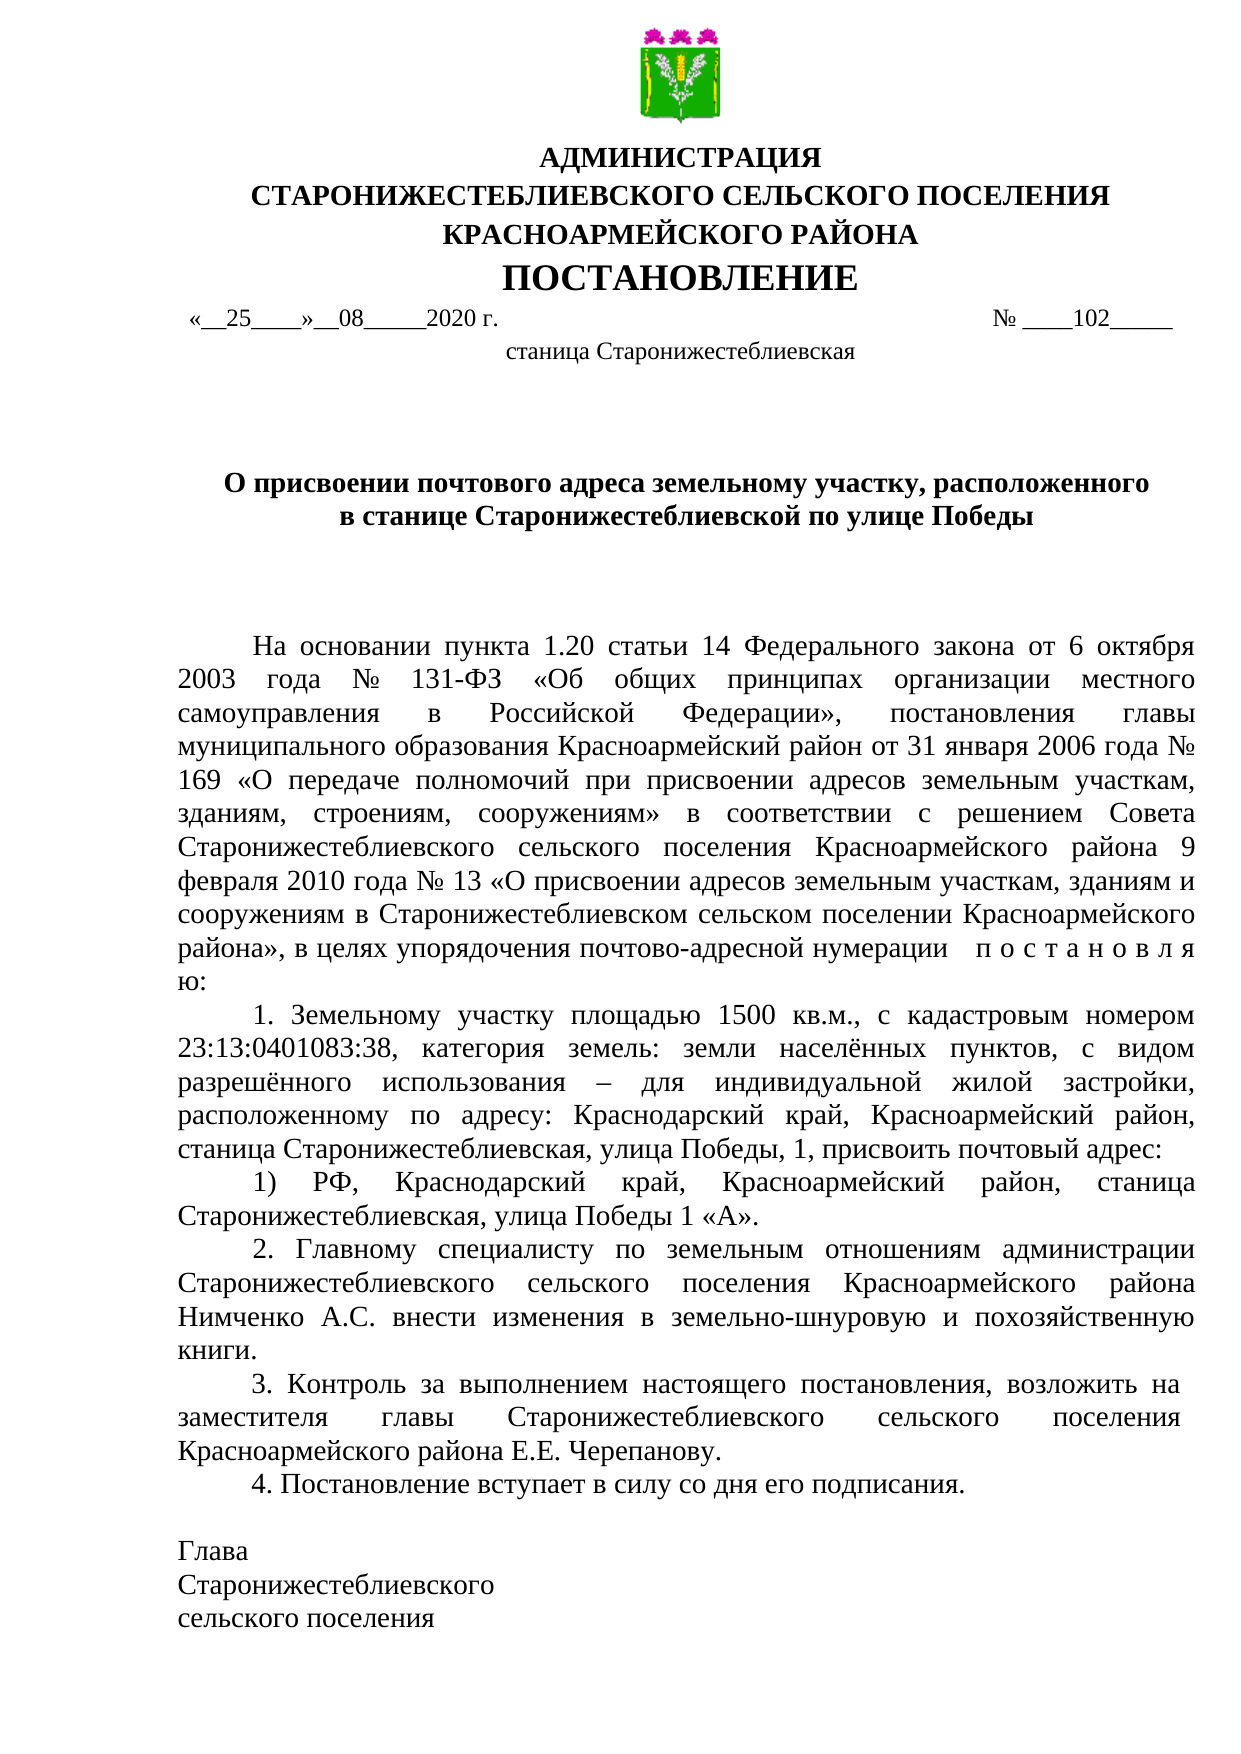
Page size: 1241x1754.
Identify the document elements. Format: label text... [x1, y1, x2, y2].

table_cell № ____102_____ [684, 303, 1183, 336]
table_cell станица Старонижестеблиевская [177, 336, 1183, 369]
text Глава [177, 1533, 1181, 1567]
text сельского поселения [177, 1601, 1181, 1634]
picture [640, 26, 721, 125]
text О присвоении почтового адреса земельному участку, расположенного [177, 465, 1196, 498]
table_cell «__25____»__08_____2020 г. [177, 303, 683, 336]
text 1. Земельному участку площадью 1500 кв.м., с кадастровым номером 23:13:0401083:38, категория земель: земли населённых пунктов, с видом разрешённого использования – для индивидуальной жилой застройки, расположенному по адресу: Краснодарский край, Красноармейский район, станица Старонижестеблиевская, улица Победы, 1, присвоить почтовый адрес: [177, 997, 1196, 1164]
table_cell АДМИНИСТРАЦИЯ СТАРОНИЖЕСТЕБЛИЕВСКОГО СЕЛЬСКОГО ПОСЕЛЕНИЯ КРАСНОАРМЕЙСКОГО РАЙОНА ПОСТАНОВЛЕНИЕ [177, 140, 1183, 303]
text 4. Постановление вступает в силу со дня его подписания. [177, 1466, 1181, 1500]
text На основании пункта 1.20 статьи 14 Федерального закона от 6 октября 2003 года № 131-ФЗ «Об общих принципах организации местного самоуправления в Российской Федерации», постановления главы муниципального образования Красноармейский район от 31 января 2006 года № 169 «О передаче полномочий при присвоении адресов земельным участкам, зданиям, строениям, сооружениям» в соответствии с решением Совета Старонижестеблиевского сельского поселения Красноармейского района 9 февраля 2010 года № 13 «О присвоении адресов земельным участкам, зданиям и сооружениям в Старонижестеблиевском сельском поселении Красноармейского района», в целях упорядочения почтово-адресной нумерации п о с т а н о в л я ю: [177, 628, 1196, 997]
text 2. Главному специалисту по земельным отношениям администрации Старонижестеблиевского сельского поселения Красноармейского района Нимченко А.С. внести изменения в земельно-шнуровую и похозяйственную книги. [177, 1232, 1196, 1366]
text в станице Старонижестеблиевской по улице Победы [177, 498, 1196, 532]
text 1) РФ, Краснодарский край, Красноармейский район, станица Старонижестеблиевская, улица Победы 1 «А». [177, 1164, 1196, 1232]
text 3. Контроль за выполнением настоящего постановления, возложить на заместителя главы Старонижестеблиевского сельского поселения Красноармейского района Е.Е. Черепанову. [177, 1366, 1181, 1466]
text Старонижестеблиевского [177, 1567, 1181, 1601]
table_header [177, 15, 1183, 140]
